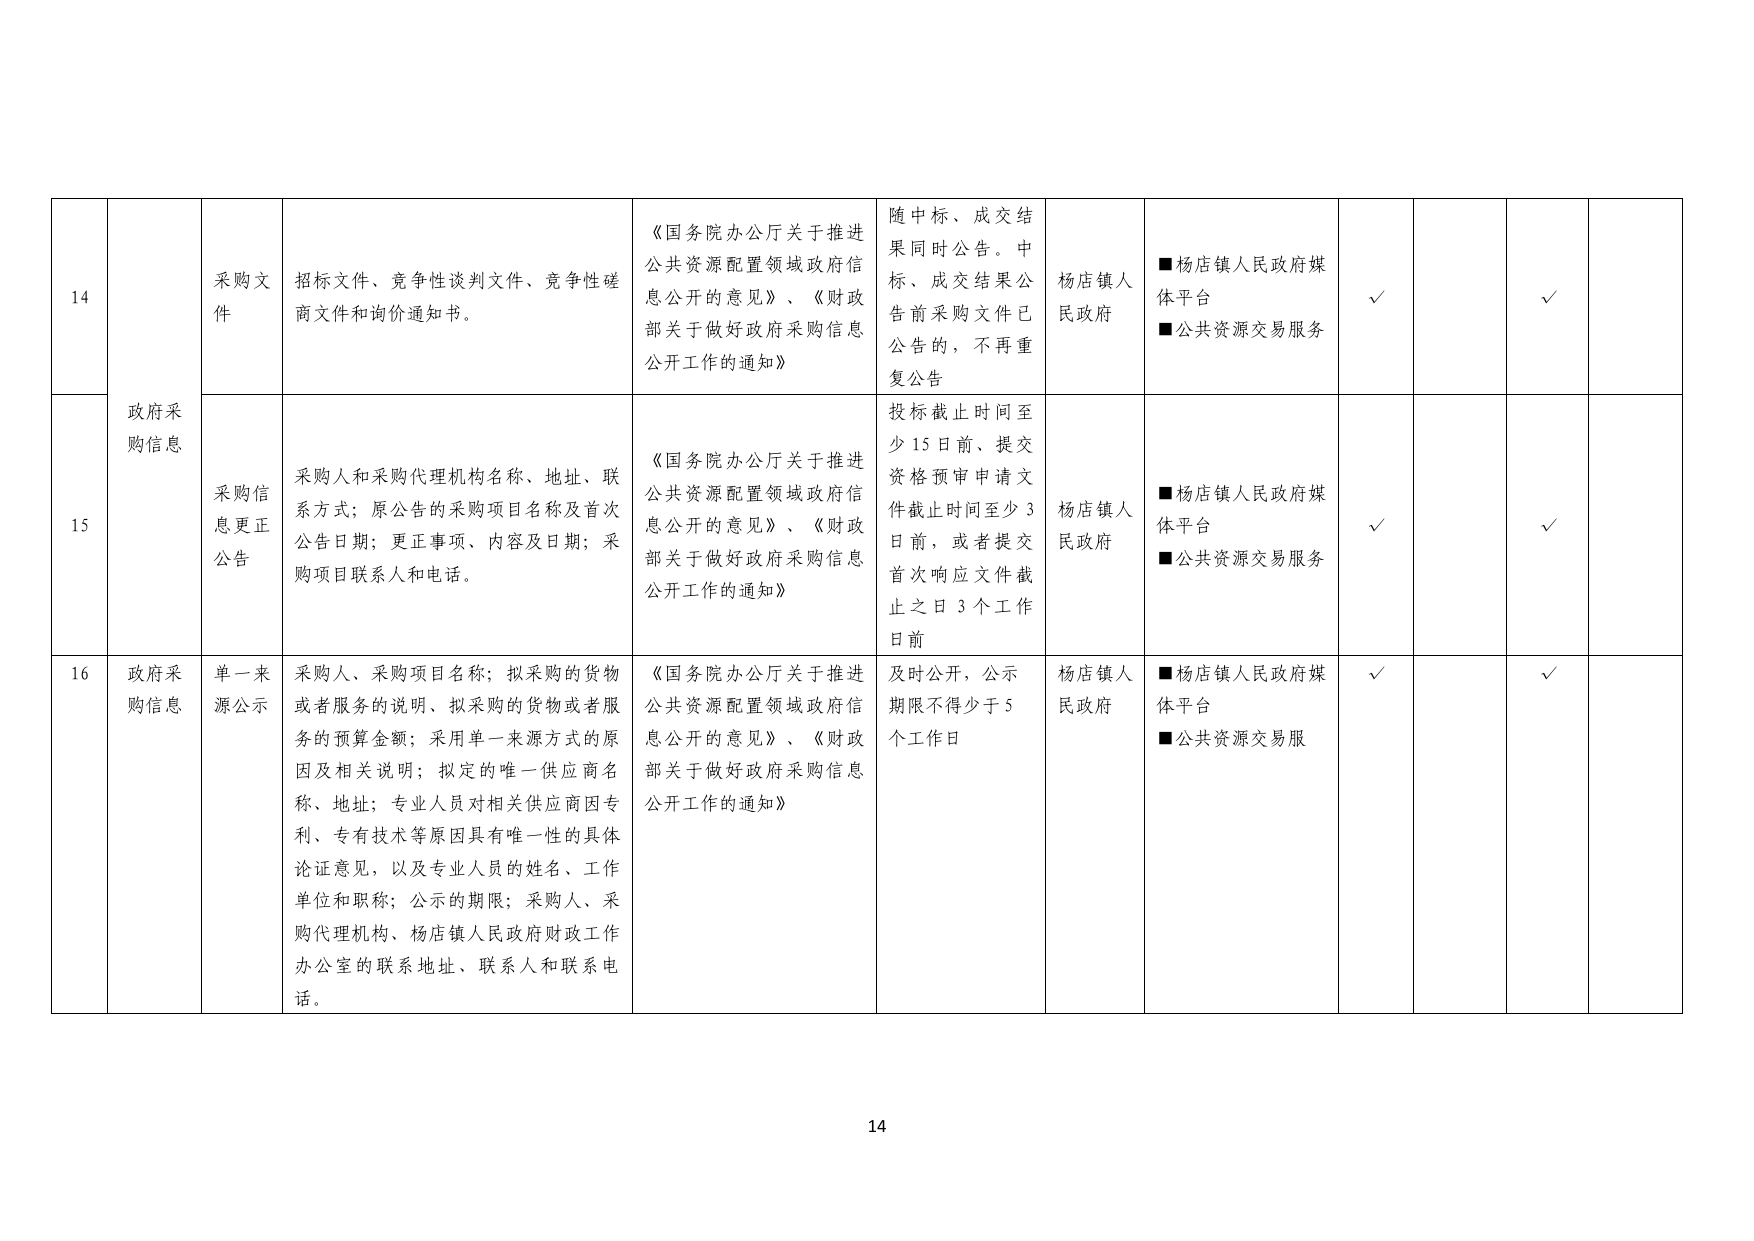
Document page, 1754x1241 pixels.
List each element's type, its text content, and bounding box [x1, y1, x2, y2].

table_cell 及时公开，公示期限不得少于5个工作日 [877, 656, 1045, 1013]
table_cell 采购人、采购项目名称；拟采购的货物或者服务的说明、拟采购的货物或者服务的预算金额；采用单一来源方式的原因及相关说明；拟定的唯一供应商名称、地址；专业人员对相关供应商因专利、专有技术等原因具有唯一性的具体论证意见，以及专业人员的姓名、工作单位和职称；公示的期限；采购人、采购代理机构、杨店镇人民政府财政工作办公室的联系地址、联系人和联系电话。 [283, 656, 632, 1013]
table_cell √ [1507, 656, 1588, 1013]
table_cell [633, 199, 876, 394]
table_cell 采购人和采购代理机构名称、地址、联系方式；原公告的采购项目名称及首次公告日期；更正事项、内容及日期；采购项目联系人和电话。 [283, 395, 632, 655]
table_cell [1145, 199, 1338, 394]
table_cell 《国务院办公厅关于推进公共资源配置领域政府信息公开的意见》、《财政部关于做好政府采购信息公开工作的通知》 [633, 656, 876, 1013]
table_cell ■杨店镇人民政府媒体平台 ■公共资源交易服 [1145, 656, 1338, 1013]
table_cell ■杨店镇人民政府媒体平台 ■公共资源交易服务 [1145, 395, 1338, 655]
table_cell 采购文件 [202, 199, 282, 394]
table_cell 随中标、成交结果同时公告。中标、成交结果公告前采购文件已公告的，不再重复公告 [877, 199, 1045, 394]
table_cell 《国务院办公厅关于推进公共资源配置领域政府信息公开的意见》、《财政部关于做好政府采购信息公开工作的通知》 [633, 395, 876, 655]
table_cell 单一来源公示 [202, 656, 282, 1013]
table_cell [1414, 395, 1506, 655]
table_cell √ [1339, 656, 1413, 1013]
table_cell √ [1507, 395, 1588, 655]
table_cell 投标截止时间至少15日前、提交资格预审申请文件截止时间至少3日前，或者提交首次响应文件截止之日3个工作日前 [877, 395, 1045, 655]
table_cell √ [1507, 199, 1588, 394]
table_cell [1589, 656, 1682, 1013]
table_cell [1414, 199, 1506, 394]
table_cell 杨店镇人民政府 [1046, 199, 1144, 394]
table_cell 采购信息更正公告 [202, 395, 282, 655]
table_cell 政府采购信息 [108, 199, 201, 655]
table_cell 杨店镇人民政府 [1046, 395, 1144, 655]
table_cell [1589, 395, 1682, 655]
table_cell 15 [52, 395, 107, 655]
table_cell 杨店镇人民政府 [1046, 656, 1144, 1013]
table_cell √ [1339, 199, 1413, 394]
table_cell [1589, 199, 1682, 394]
table_cell 招标文件、竞争性谈判文件、竞争性磋商文件和询价通知书。 [283, 199, 632, 394]
table_cell 16 [52, 656, 107, 1013]
table_cell √ [1339, 395, 1413, 655]
table_cell 政府采购信息 [108, 656, 201, 1013]
table_cell [1414, 656, 1506, 1013]
table_cell 14 [52, 199, 107, 394]
